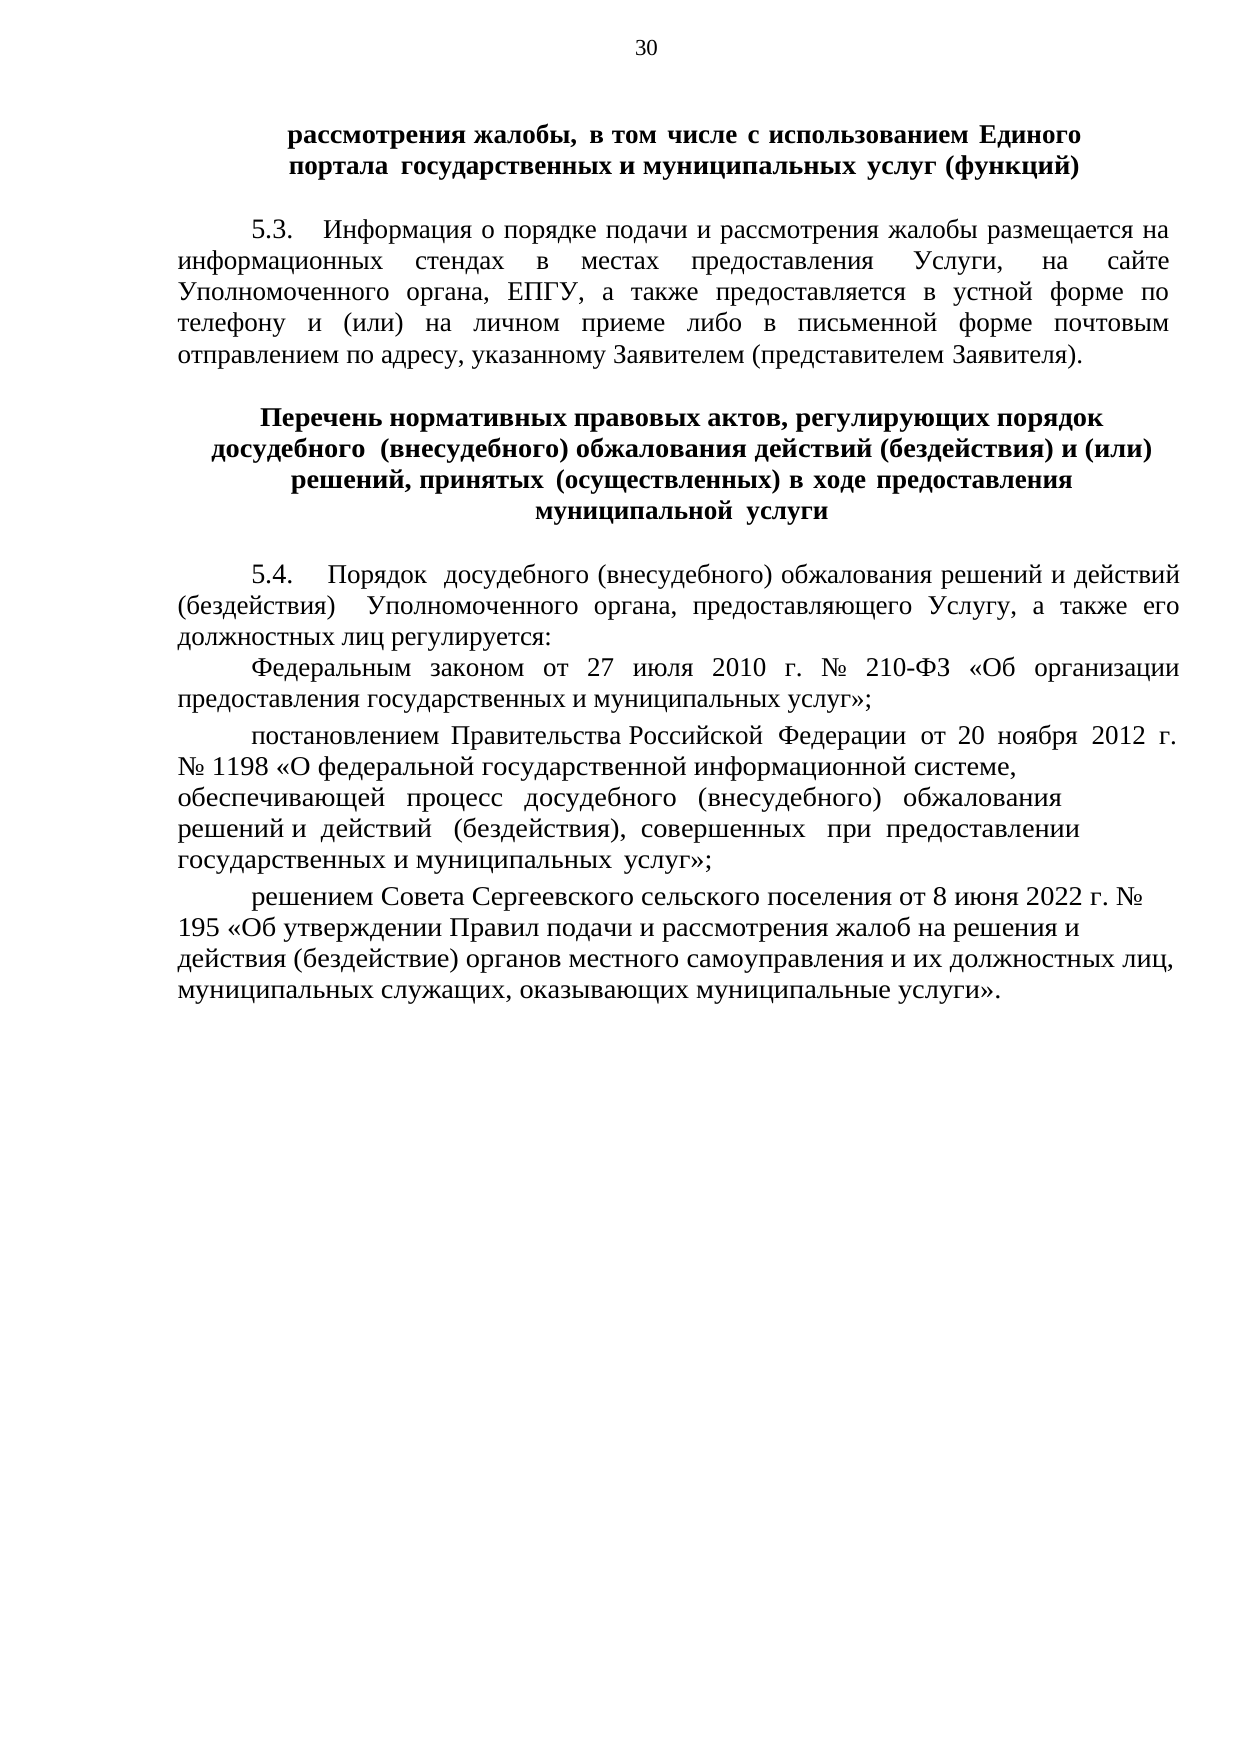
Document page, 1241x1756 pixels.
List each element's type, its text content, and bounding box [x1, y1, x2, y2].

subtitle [238, 118, 1130, 180]
list Информация о порядке подачи и рассмотрения жалобы размещается на информационных стендах в местах предоставления Услуги, на сайте Уполномоченного органа, ЕПГУ, а также предоставляется в устной форме по телефону и (или) на личном приеме либо в письменной форме почтовым отправлением по адресу, указанному Заявителем (представителем Заявителя). [177, 212, 1169, 369]
text решением Совета Сергеевского сельского поселения от 8 июня 2022 г. № 195 «Об утверждении Правил подачи и рассмотрения жалоб на решения и действия (бездействие) органов местного самоуправления и их должностных лиц, муниципальных служащих, оказывающих муниципальные услуги». [177, 879, 1181, 1004]
text постановлением Правительства Российской Федерации от 20 ноября 2012 г. № 1198 «О федеральной государственной информационной системе, обеспечивающей процесс досудебного (внесудебного) обжалования решений и действий (бездействия), совершенных при предоставлении государственных и муниципальных услуг»; [177, 719, 1181, 874]
list Порядок досудебного (внесудебного) обжалования решений и действий (бездействия) Уполномоченного органа, предоставляющего Услугу, а также его должностных лиц регулируется: [177, 557, 1181, 651]
text Перечень нормативных правовых актов, регулирующих порядок досудебного (внесудебного) обжалования действий (бездействия) и (или) решений, принятых (осуществленных) в ходе предоставления муниципальной услуги [210, 401, 1153, 525]
list Федеральным законом от 27 июля 2010 г. № 210-ФЗ «Об организации предоставления государственных и муниципальных услуг»; [177, 651, 1181, 714]
